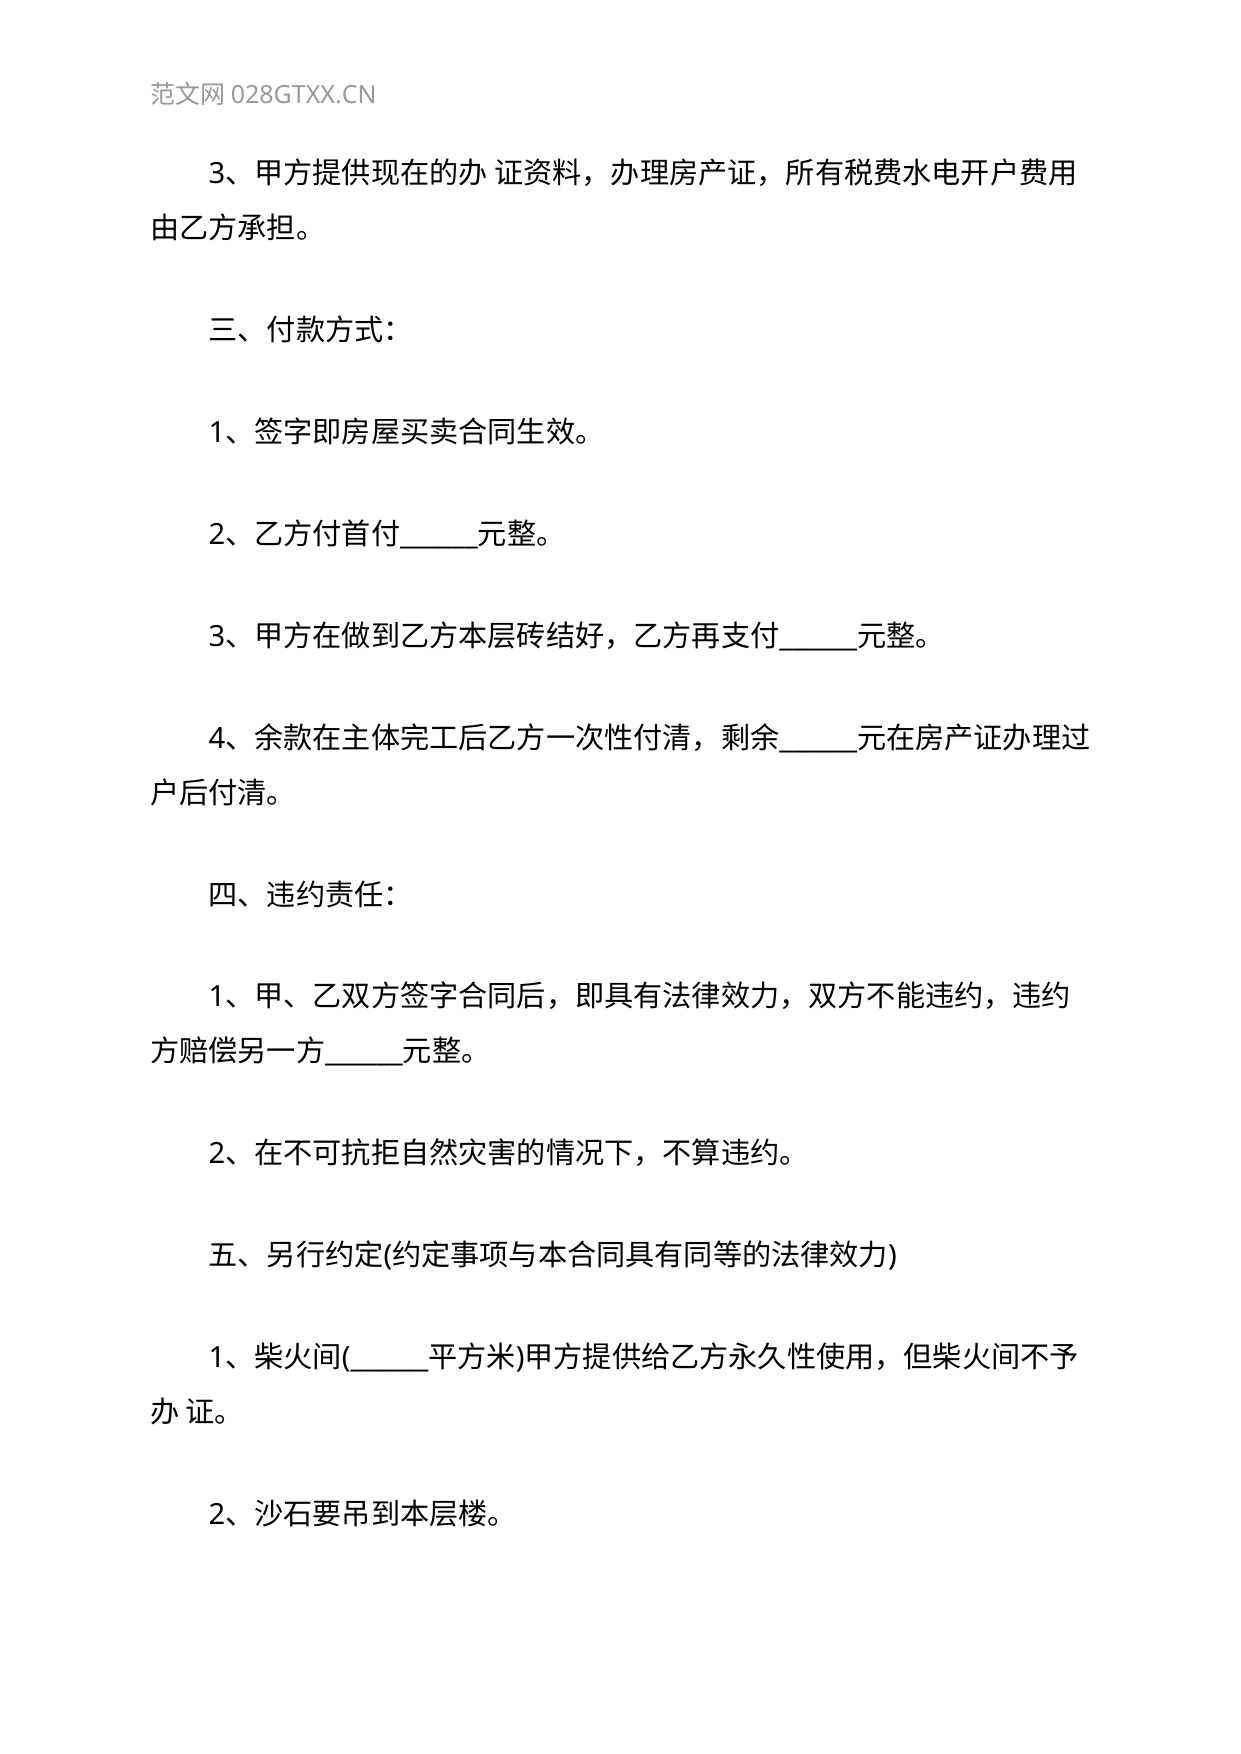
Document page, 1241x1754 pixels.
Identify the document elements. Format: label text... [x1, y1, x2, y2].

text 2、沙石要吊到本层楼。 [150, 1491, 1090, 1533]
text 1、签字即房屋买卖合同生效。 [150, 408, 1090, 451]
text 1、柴火间(______平方米)甲方提供给乙方永久性使用，但柴火间不予办 证。 [150, 1334, 1090, 1431]
text 3、甲方提供现在的办 证资料，办理房产证，所有税费水电开户费用由乙方承担。 [150, 150, 1090, 247]
text 五、另行约定(约定事项与本合同具有同等的法律效力) [150, 1232, 1090, 1274]
text 1、甲、乙双方签字合同后，即具有法律效力，双方不能违约，违约方赔偿另一方______元整。 [150, 973, 1090, 1070]
text 4、余款在主体完工后乙方一次性付清，剩余______元在房产证办理过户后付清。 [150, 714, 1090, 812]
text 2、乙方付首付______元整。 [150, 511, 1090, 553]
text 2、在不可抗拒自然灾害的情况下，不算违约。 [150, 1130, 1090, 1172]
text 3、甲方在做到乙方本层砖结好，乙方再支付______元整。 [150, 612, 1090, 655]
text 四、违约责任： [150, 871, 1090, 913]
text 三、付款方式： [150, 307, 1090, 349]
